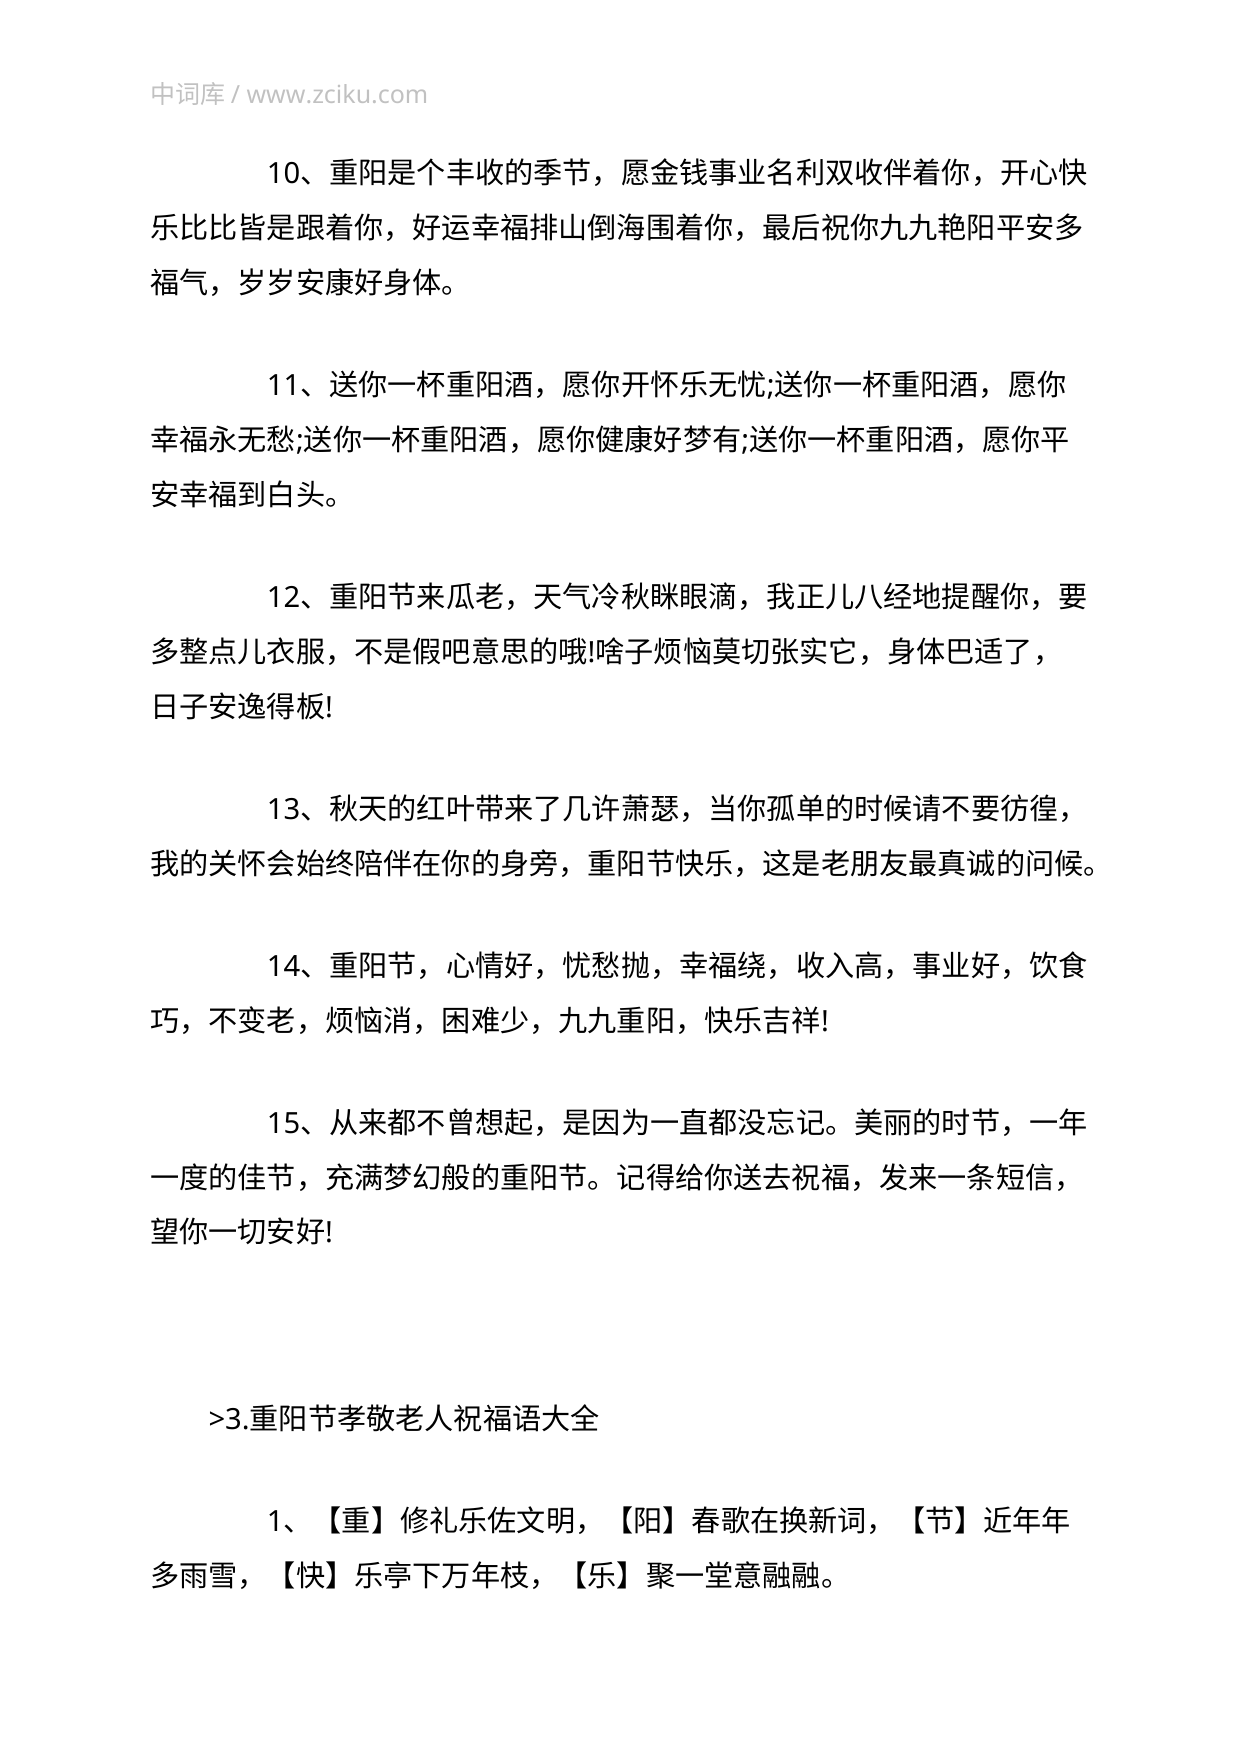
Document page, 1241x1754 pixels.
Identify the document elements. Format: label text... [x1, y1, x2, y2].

text 1、【重】修礼乐佐文明，【阳】春歌在换新词，【节】近年年多雨雪，【快】乐亭下万年枝，【乐】聚一堂意融融。 [150, 1497, 1090, 1594]
text 11、送你一杯重阳酒，愿你开怀乐无忧;送你一杯重阳酒，愿你幸福永无愁;送你一杯重阳酒，愿你健康好梦有;送你一杯重阳酒，愿你平安幸福到白头。 [150, 362, 1090, 514]
text 12、重阳节来瓜老，天气冷秋眯眼滴，我正儿八经地提醒你，要多整点儿衣服，不是假吧意思的哦!啥子烦恼莫切张实它，身体巴适了，日子安逸得板! [150, 573, 1090, 726]
text 13、秋天的红叶带来了几许萧瑟，当你孤单的时候请不要彷徨，我的关怀会始终陪伴在你的身旁，重阳节快乐，这是老朋友最真诚的问候。 [150, 785, 1090, 883]
text 15、从来都不曾想起，是因为一直都没忘记。美丽的时节，一年一度的佳节，充满梦幻般的重阳节。记得给你送去祝福，发来一条短信，望你一切安好! [150, 1099, 1090, 1251]
text >3.重阳节孝敬老人祝福语大全 [150, 1395, 1090, 1438]
text 14、重阳节，心情好，忧愁抛，幸福绕，收入高，事业好，饮食巧，不变老，烦恼消，困难少，九九重阳，快乐吉祥! [150, 942, 1090, 1039]
text 10、重阳是个丰收的季节，愿金钱事业名利双收伴着你，开心快乐比比皆是跟着你，好运幸福排山倒海围着你，最后祝你九九艳阳平安多福气，岁岁安康好身体。 [150, 150, 1090, 302]
